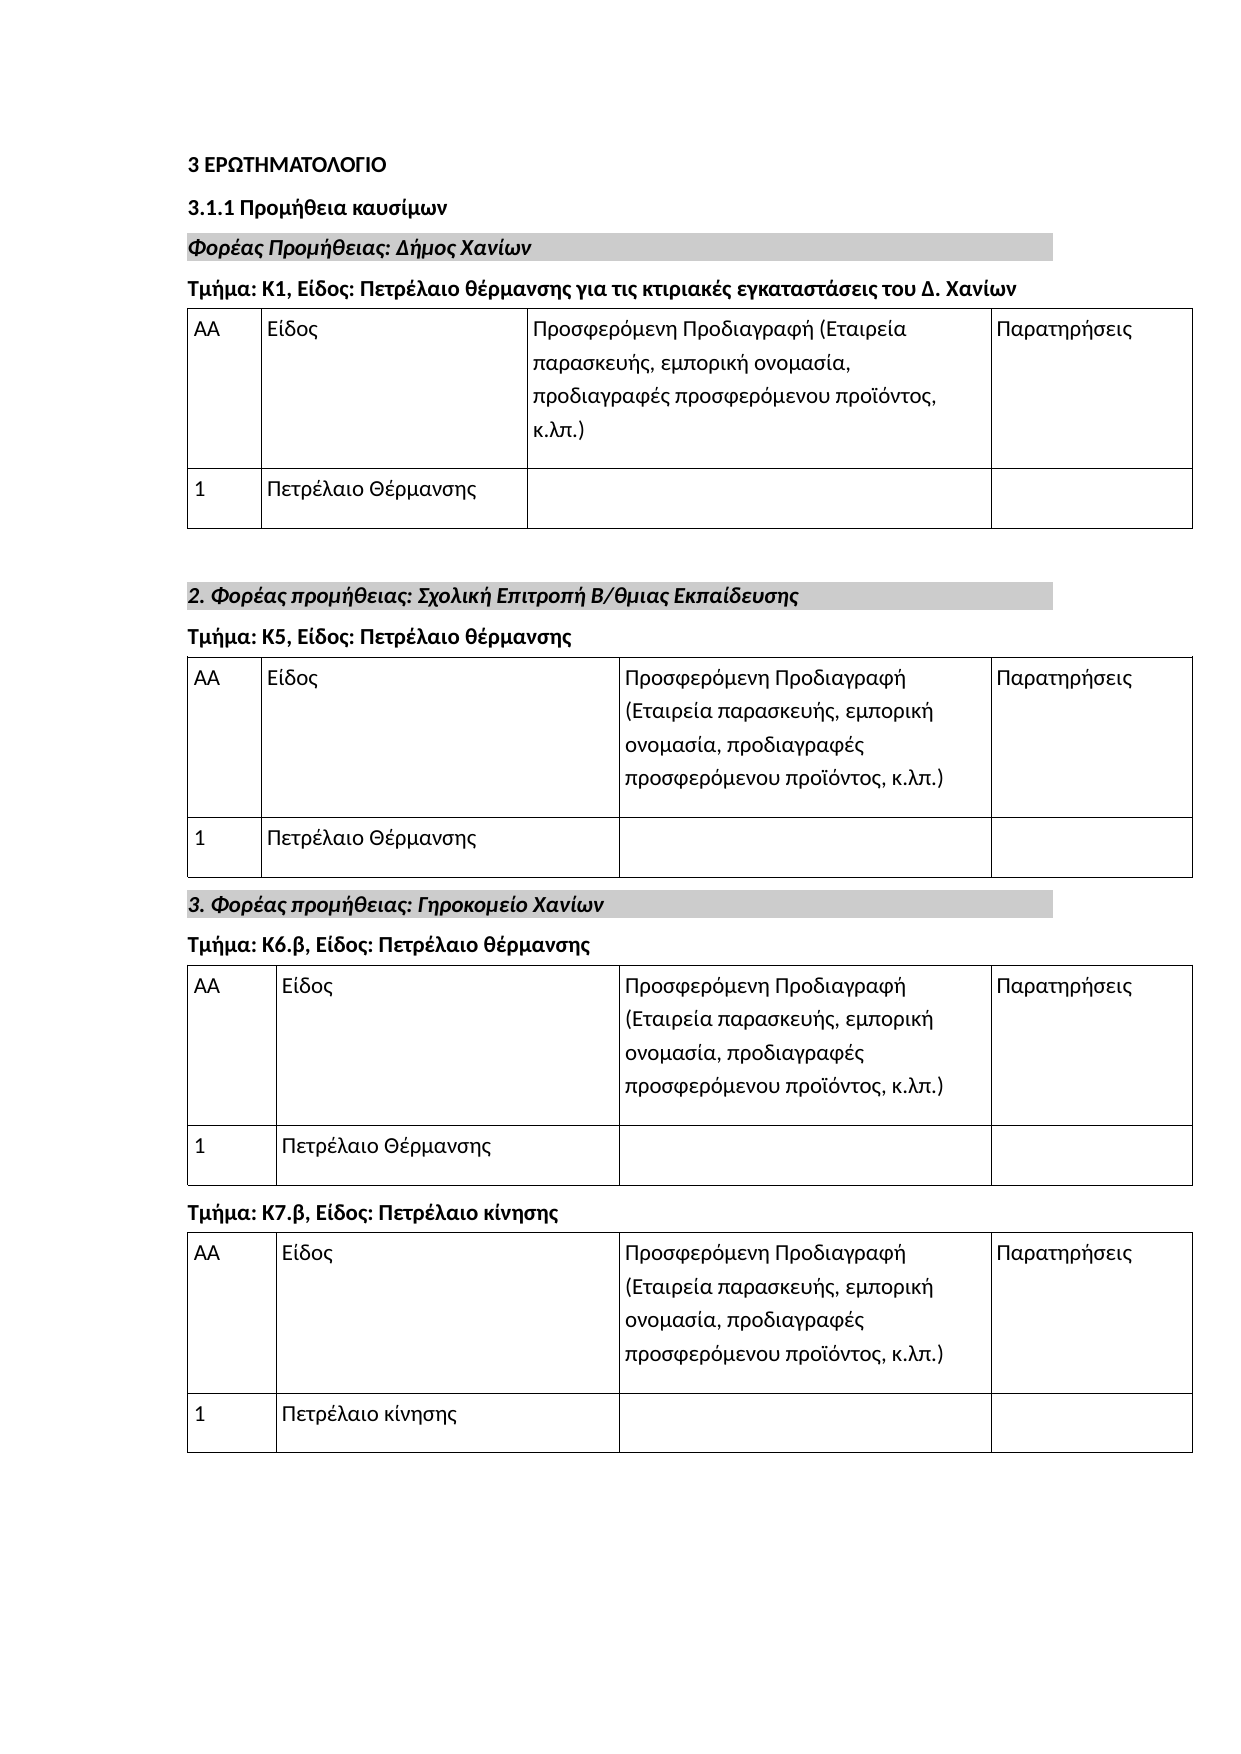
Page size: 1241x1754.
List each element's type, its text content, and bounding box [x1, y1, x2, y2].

table_cell 1 [188, 1126, 276, 1185]
table_header Παρατηρήσεις [992, 966, 1192, 1125]
list Τμήμα: Κ5, Είδος: Πετρέλαιο θέρμανσης [187, 622, 1053, 650]
table_header Προσφερόμενη Προδιαγραφή (Εταιρεία παρασκευής, εμπορική ονομασία, προδιαγραφές προσφερόμενου προϊόντος, κ.λπ.) [620, 658, 991, 817]
table_cell [620, 818, 991, 877]
list Τμήμα: Κ7.β, Είδος: Πετρέλαιο κίνησης [187, 1198, 1053, 1226]
table_header Παρατηρήσεις [992, 309, 1192, 468]
list 2. Φορέας προμήθειας: Σχολική Επιτροπή Β/θμιας Εκπαίδευσης [187, 582, 1053, 610]
list Τμήμα: Κ6.β, Είδος: Πετρέλαιο θέρμανσης [187, 930, 1053, 958]
table_cell [992, 469, 1192, 528]
table_cell [992, 818, 1192, 877]
table_header Είδος [277, 1233, 619, 1392]
table_cell [992, 1394, 1192, 1452]
table_header Προσφερόμενη Προδιαγραφή (Εταιρεία παρασκευής, εμπορική ονομασία, προδιαγραφές προσφερόμενου προϊόντος, κ.λπ.) [528, 309, 991, 468]
table_cell Πετρέλαιο Θέρμανσης [277, 1126, 619, 1185]
list Φορέας Προμήθειας: Δήμος Χανίων [187, 233, 1053, 261]
table_header ΑΑ [188, 309, 261, 468]
table_header ΑΑ [188, 658, 261, 817]
table_cell Πετρέλαιο Θέρμανσης [262, 469, 527, 528]
table_header Παρατηρήσεις [992, 1233, 1192, 1392]
table_cell [992, 1126, 1192, 1185]
table_cell 1 [188, 1394, 276, 1452]
table_cell [528, 469, 991, 528]
table_header Παρατηρήσεις [992, 658, 1192, 817]
table_cell Πετρέλαιο κίνησης [277, 1394, 619, 1452]
text 3 ΕΡΩΤΗΜΑΤΟΛΟΓΙΟ [187, 150, 1053, 178]
table_header Είδος [262, 658, 619, 817]
table_header Προσφερόμενη Προδιαγραφή (Εταιρεία παρασκευής, εμπορική ονομασία, προδιαγραφές προσφερόμενου προϊόντος, κ.λπ.) [620, 966, 991, 1125]
table_header ΑΑ [188, 966, 276, 1125]
table_cell [620, 1126, 991, 1185]
table_header ΑΑ [188, 1233, 276, 1392]
table_cell [620, 1394, 991, 1452]
list 3.1.1 Προμήθεια καυσίμων [187, 193, 1053, 221]
list Τμήμα: Κ1, Είδος: Πετρέλαιο θέρμανσης για τις κτιριακές εγκαταστάσεις του Δ. Χανίων [187, 274, 1053, 302]
table_header Είδος [262, 309, 527, 468]
table_cell 1 [188, 818, 261, 877]
table_cell Πετρέλαιο Θέρμανσης [262, 818, 619, 877]
list 3. Φορέας προμήθειας: Γηροκομείο Χανίων [187, 890, 1053, 918]
table_header Είδος [277, 966, 619, 1125]
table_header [620, 1233, 991, 1392]
table_cell 1 [188, 469, 261, 528]
